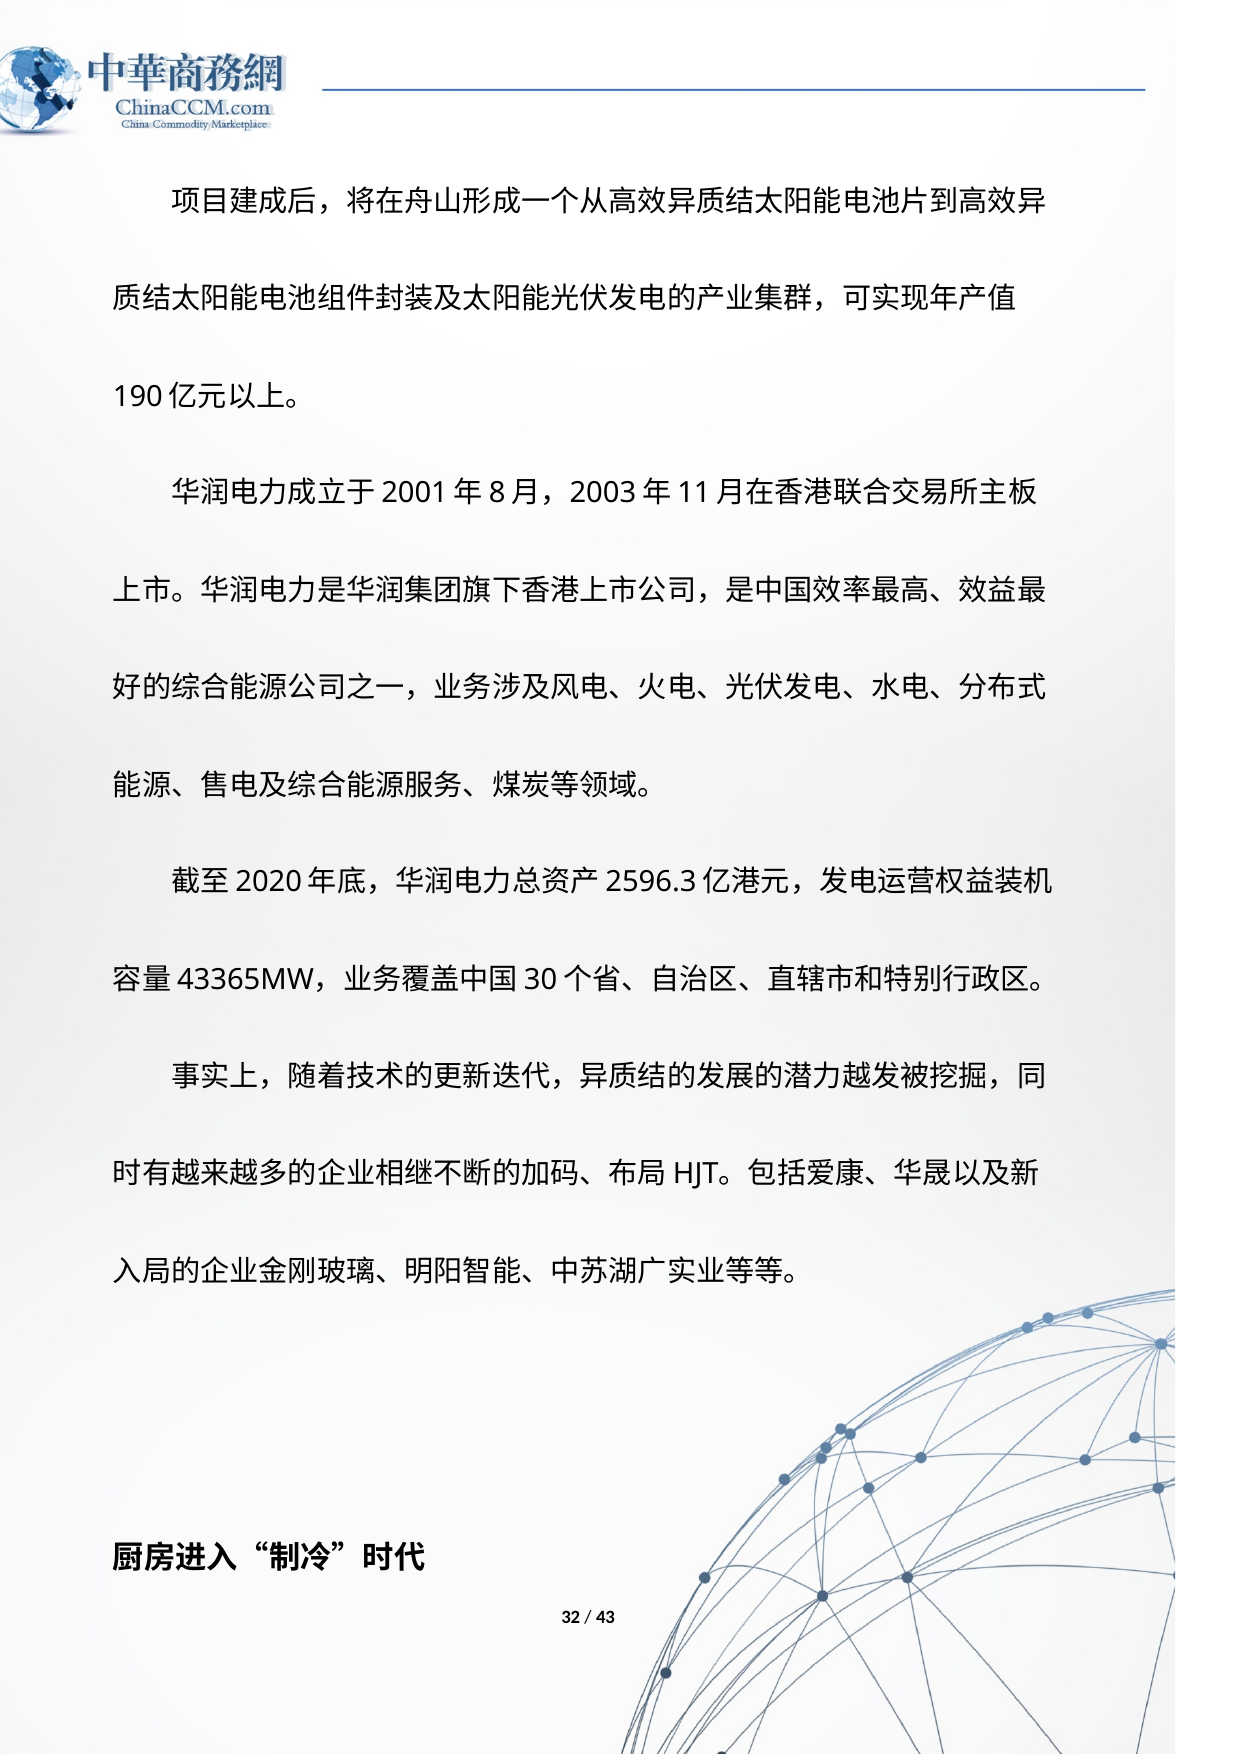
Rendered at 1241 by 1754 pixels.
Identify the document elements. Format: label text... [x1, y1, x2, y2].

text 厨房进入“制冷”时代 [113, 1523, 1063, 1588]
picture [0, 0, 1176, 1754]
text 项目建成后，将在舟山形成一个从高效异质结太阳能电池片到高效异质结太阳能电池组件封装及太阳能光伏发电的产业集群，可实现年产值190亿元以上。 [113, 166, 1063, 426]
text 华润电力成立于2001年8月，2003年11月在香港联合交易所主板上市。华润电力是华润集团旗下香港上市公司，是中国效率最高、效益最好的综合能源公司之一，业务涉及风电、火电、光伏发电、水电、分布式能源、售电及综合能源服务、煤炭等领域。 [113, 458, 1063, 815]
text 事实上，随着技术的更新迭代，异质结的发展的潜力越发被挖掘，同时有越来越多的企业相继不断的加码、布局HJT。包括爱康、华晟以及新入局的企业金刚玻璃、明阳智能、中苏湖广实业等等。 [113, 1041, 1063, 1301]
text 截至2020年底，华润电力总资产2596.3亿港元，发电运营权益装机容量43365MW，业务覆盖中国30个省、自治区、直辖市和特别行政区。 [113, 847, 1063, 1009]
